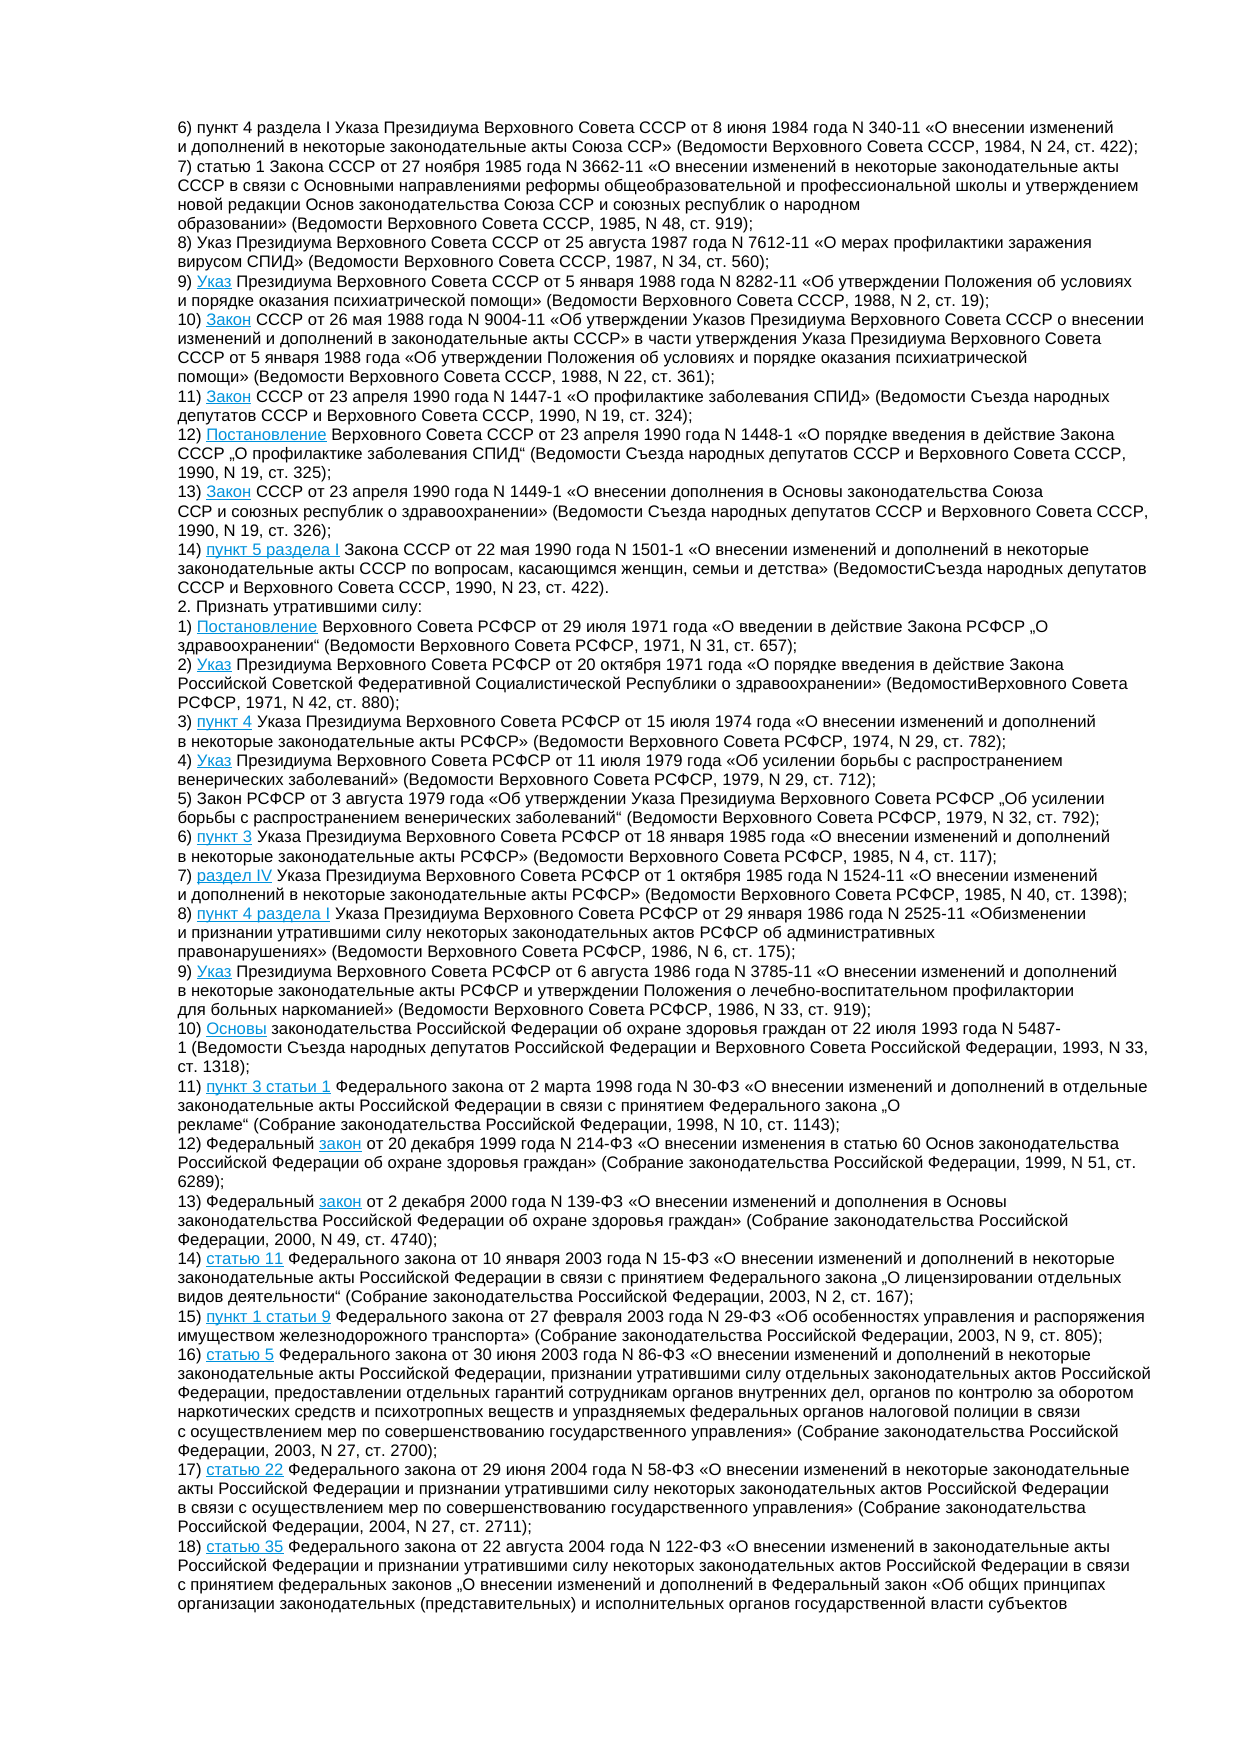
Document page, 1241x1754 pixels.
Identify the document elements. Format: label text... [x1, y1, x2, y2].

text 13) Федеральный закон от 2 декабря 2000 года N 139-ФЗ «О внесении изменений и дополнения в Основы законодательства Российской Федерации об охране здоровья граждан» (Собрание законодательства Российской Федерации, 2000, N 49, ст. 4740); [177, 1191, 1152, 1249]
text 11) пункт 3 статьи 1 Федерального закона от 2 марта 1998 года N 30-ФЗ «О внесении изменений и дополнений в отдельные законодательные акты Российской Федерации в связи с принятием Федерального закона „О рекламе“ (Собрание законодательства Российской Федерации, 1998, N 10, ст. 1143); [177, 1076, 1152, 1134]
text 10) Закон СССР от 26 мая 1988 года N 9004-11 «Об утверждении Указов Президиума Верховного Совета СССР о внесении изменений и дополнений в законодательные акты СССР» в части утверждения Указа Президиума Верховного Совета СССР от 5 января 1988 года «Об утверждении Положения об условиях и порядке оказания психиатрической помощи» (Ведомости Верховного Совета СССР, 1988, N 22, ст. 361); [177, 310, 1152, 386]
text 2. Признать утратившими силу: [177, 597, 1152, 616]
text 10) Основы законодательства Российской Федерации об охране здоровья граждан от 22 июля 1993 года N 5487-1 (Ведомости Съезда народных депутатов Российской Федерации и Верховного Совета Российской Федерации, 1993, N 33, ст. 1318); [177, 1019, 1152, 1076]
text 3) пункт 4 Указа Президиума Верховного Совета РСФСР от 15 июля 1974 года «О внесении изменений и дополнений в некоторые законодательные акты РСФСР» (Ведомости Верховного Совета РСФСР, 1974, N 29, ст. 782); [177, 712, 1152, 751]
text 5) Закон РСФСР от 3 августа 1979 года «Об утверждении Указа Президиума Верховного Совета РСФСР „Об усилении борьбы с распространением венерических заболеваний“ (Ведомости Верховного Совета РСФСР, 1979, N 32, ст. 792); [177, 789, 1152, 827]
text 15) пункт 1 статьи 9 Федерального закона от 27 февраля 2003 года N 29-ФЗ «Об особенностях управления и распоряжения имуществом железнодорожного транспорта» (Собрание законодательства Российской Федерации, 2003, N 9, ст. 805); [177, 1306, 1152, 1345]
text 17) статью 22 Федерального закона от 29 июня 2004 года N 58-ФЗ «О внесении изменений в некоторые законодательные акты Российской Федерации и признании утратившими силу некоторых законодательных актов Российской Федерации в связи с осуществлением мер по совершенствованию государственного управления» (Собрание законодательства Российской Федерации, 2004, N 27, ст. 2711); [177, 1460, 1152, 1536]
text 12) Федеральный закон от 20 декабря 1999 года N 214-ФЗ «О внесении изменения в статью 60 Основ законодательства Российской Федерации об охране здоровья граждан» (Собрание законодательства Российской Федерации, 1999, N 51, ст. 6289); [177, 1134, 1152, 1191]
text 8) Указ Президиума Верховного Совета СССР от 25 августа 1987 года N 7612-11 «О мерах профилактики заражения вирусом СПИД» (Ведомости Верховного Совета СССР, 1987, N 34, ст. 560); [177, 233, 1152, 271]
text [177, 1536, 1152, 1613]
text 6) пункт 3 Указа Президиума Верховного Совета РСФСР от 18 января 1985 года «О внесении изменений и дополнений в некоторые законодательные акты РСФСР» (Ведомости Верховного Совета РСФСР, 1985, N 4, ст. 117); [177, 827, 1152, 866]
text 11) Закон СССР от 23 апреля 1990 года N 1447-1 «О профилактике заболевания СПИД» (Ведомости Съезда народных депутатов СССР и Верховного Совета СССР, 1990, N 19, ст. 324); [177, 386, 1152, 425]
text 8) пункт 4 раздела I Указа Президиума Верховного Совета РСФСР от 29 января 1986 года N 2525-11 «Обизменении и признании утратившими силу некоторых законодательных актов РСФСР об административных правонарушениях» (Ведомости Верховного Совета РСФСР, 1986, N 6, ст. 175); [177, 904, 1152, 961]
text 4) Указ Президиума Верховного Совета РСФСР от 11 июля 1979 года «Об усилении борьбы с распространением венерических заболеваний» (Ведомости Верховного Совета РСФСР, 1979, N 29, ст. 712); [177, 751, 1152, 789]
text 6) пункт 4 раздела I Указа Президиума Верховного Совета СССР от 8 июня 1984 года N 340-11 «О внесении изменений и дополнений в некоторые законодательные акты Союза ССР» (Ведомости Верховного Совета СССР, 1984, N 24, ст. 422); [177, 118, 1152, 156]
text 2) Указ Президиума Верховного Совета РСФСР от 20 октября 1971 года «О порядке введения в действие Закона Российской Советской Федеративной Социалистической Республики о здравоохранении» (ВедомостиВерховного Совета РСФСР, 1971, N 42, ст. 880); [177, 655, 1152, 712]
text 14) статью 11 Федерального закона от 10 января 2003 года N 15-ФЗ «О внесении изменений и дополнений в некоторые законодательные акты Российской Федерации в связи с принятием Федерального закона „О лицензировании отдельных видов деятельности“ (Собрание законодательства Российской Федерации, 2003, N 2, ст. 167); [177, 1249, 1152, 1306]
text 9) Указ Президиума Верховного Совета СССР от 5 января 1988 года N 8282-11 «Об утверждении Положения об условиях и порядке оказания психиатрической помощи» (Ведомости Верховного Совета СССР, 1988, N 2, ст. 19); [177, 271, 1152, 310]
text 12) Постановление Верховного Совета СССР от 23 апреля 1990 года N 1448-1 «О порядке введения в действие Закона СССР „О профилактике заболевания СПИД“ (Ведомости Съезда народных депутатов СССР и Верховного Совета СССР, 1990, N 19, ст. 325); [177, 425, 1152, 482]
text 7) статью 1 Закона СССР от 27 ноября 1985 года N 3662-11 «О внесении изменений в некоторые законодательные акты СССР в связи с Основными направлениями реформы общеобразовательной и профессиональной школы и утверждением новой редакции Основ законодательства Союза ССР и союзных республик о народном образовании» (Ведомости Верховного Совета СССР, 1985, N 48, ст. 919); [177, 156, 1152, 233]
text 14) пункт 5 раздела I Закона СССР от 22 мая 1990 года N 1501-1 «О внесении изменений и дополнений в некоторые законодательные акты СССР по вопросам, касающимся женщин, семьи и детства» (ВедомостиСъезда народных депутатов СССР и Верховного Совета СССР, 1990, N 23, ст. 422). [177, 540, 1152, 597]
text 9) Указ Президиума Верховного Совета РСФСР от 6 августа 1986 года N 3785-11 «О внесении изменений и дополнений в некоторые законодательные акты РСФСР и утверждении Положения о лечебно-воспитательном профилактории для больных наркоманией» (Ведомости Верховного Совета РСФСР, 1986, N 33, ст. 919); [177, 961, 1152, 1019]
text 7) раздел IV Указа Президиума Верховного Совета РСФСР от 1 октября 1985 года N 1524-11 «О внесении изменений и дополнений в некоторые законодательные акты РСФСР» (Ведомости Верховного Совета РСФСР, 1985, N 40, ст. 1398); [177, 866, 1152, 904]
text 1) Постановление Верховного Совета РСФСР от 29 июля 1971 года «О введении в действие Закона РСФСР „О здравоохранении“ (Ведомости Верховного Совета РСФСР, 1971, N 31, ст. 657); [177, 616, 1152, 655]
text 13) Закон СССР от 23 апреля 1990 года N 1449-1 «О внесении дополнения в Основы законодательства Союза ССР и союзных республик о здравоохранении» (Ведомости Съезда народных депутатов СССР и Верховного Совета СССР, 1990, N 19, ст. 326); [177, 482, 1152, 540]
text 16) статью 5 Федерального закона от 30 июня 2003 года N 86-ФЗ «О внесении изменений и дополнений в некоторые законодательные акты Российской Федерации, признании утратившими силу отдельных законодательных актов Российской Федерации, предоставлении отдельных гарантий сотрудникам органов внутренних дел, органов по контролю за оборотом наркотических средств и психотропных веществ и упраздняемых федеральных органов налоговой полиции в связи с осуществлением мер по совершенствованию государственного управления» (Собрание законодательства Российской Федерации, 2003, N 27, ст. 2700); [177, 1345, 1152, 1460]
